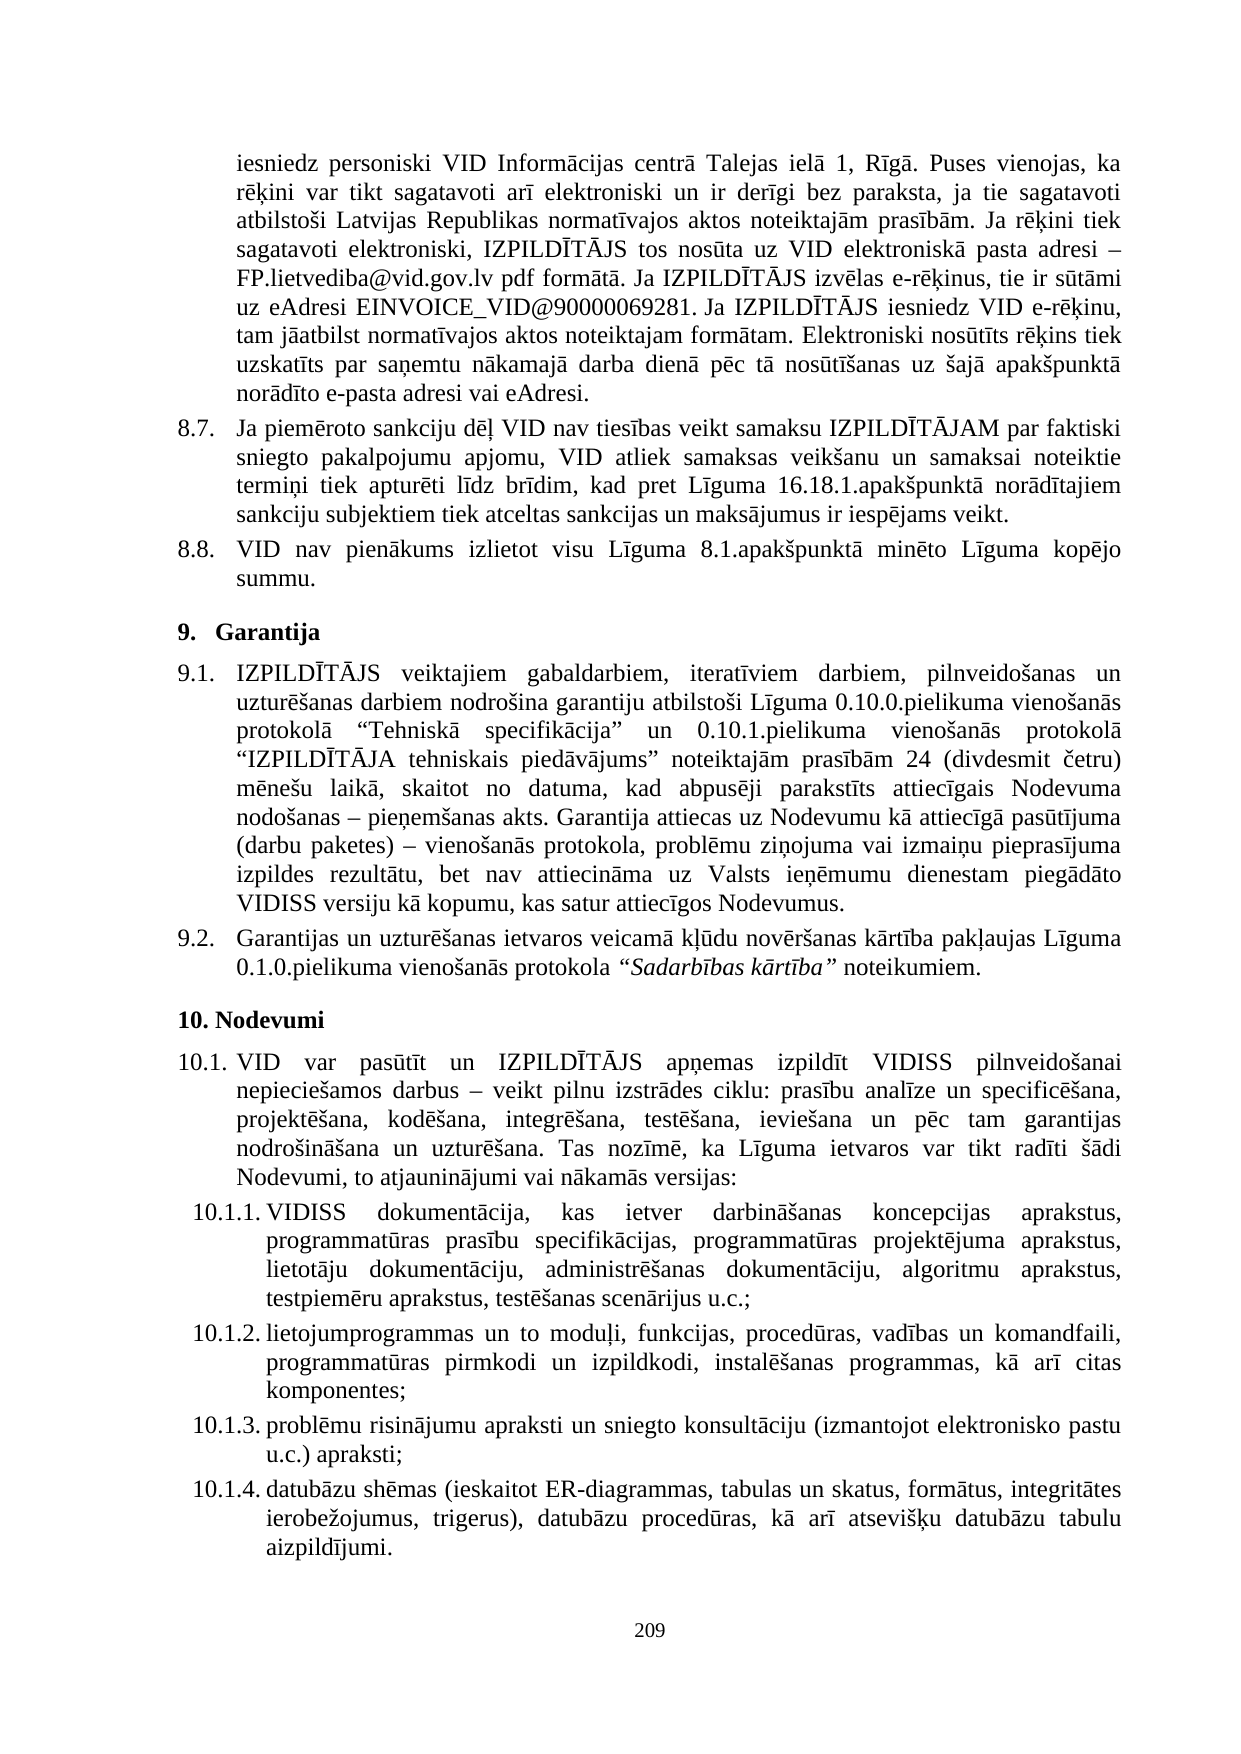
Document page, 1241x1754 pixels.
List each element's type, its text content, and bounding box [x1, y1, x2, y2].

subtitle VID nav pienākums izlietot visu Līguma 8.1.apakšpunktā minēto Līguma kopējo summu. [177, 534, 1122, 592]
subtitle problēmu risinājumu apraksti un sniegto konsultāciju (izmantojot elektronisko pastu u.c.) apraksti; [192, 1411, 1122, 1468]
subtitle VID var pasūtīt un IZPILDĪTĀJS apņemas izpildīt VIDISS pilnveidošanai nepieciešamos darbus – veikt pilnu izstrādes ciklu: prasību analīze un specificēšana, projektēšana, kodēšana, integrēšana, testēšana, ieviešana un pēc tam garantijas nodrošināšana un uzturēšana. Tas nozīmē, ka Līguma ietvaros var tikt radīti šādi Nodevumi, to atjauninājumi vai nākamās versijas: [177, 1047, 1122, 1191]
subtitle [177, 148, 1122, 407]
subtitle Ja piemēroto sankciju dēļ VID nav tiesības veikt samaksu IZPILDĪTĀJAM par faktiski sniegto pakalpojumu apjomu, VID atliek samaksas veikšanu un samaksai noteiktie termiņi tiek apturēti līdz brīdim, kad pret Līguma 16.18.1.apakšpunktā norādītajiem sankciju subjektiem tiek atceltas sankcijas un maksājumus ir iespējams veikt. [177, 413, 1122, 528]
subtitle datubāzu shēmas (ieskaitot ER-diagrammas, tabulas un skatus, formātus, integritātes ierobežojumus, trigerus), datubāzu procedūras, kā arī atsevišķu datubāzu tabulu aizpildījumi. [192, 1474, 1122, 1561]
subtitle IZPILDĪTĀJS veiktajiem gabaldarbiem, iteratīviem darbiem, pilnveidošanas un uzturēšanas darbiem nodrošina garantiju atbilstoši Līguma 0.10.0.pielikuma vienošanās protokolā “Tehniskā specifikācija” un 0.10.1.pielikuma vienošanās protokolā “IZPILDĪTĀJA tehniskais piedāvājums” noteiktajām prasībām 24 (divdesmit četru) mēnešu laikā, skaitot no datuma, kad abpusēji parakstīts attiecīgais Nodevuma nodošanas – pieņemšanas akts. Garantija attiecas uz Nodevumu kā attiecīgā pasūtījuma (darbu paketes) – vienošanās protokola, problēmu ziņojuma vai izmaiņu pieprasījuma izpildes rezultātu, bet nav attiecināma uz Valsts ieņēmumu dienestam piegādāto VIDISS versiju kā kopumu, kas satur attiecīgos Nodevumus. [177, 658, 1122, 917]
subtitle VIDISS dokumentācija, kas ietver darbināšanas koncepcijas aprakstus, programmatūras prasību specifikācijas, programmatūras projektējuma aprakstus, lietotāju dokumentāciju, administrēšanas dokumentāciju, algoritmu aprakstus, testpiemēru aprakstus, testēšanas scenārijus u.c.; [192, 1197, 1122, 1312]
subtitle Garantijas un uzturēšanas ietvaros veicamā kļūdu novēršanas kārtība pakļaujas Līguma 0.1.0.pielikuma vienošanās protokola “Sadarbības kārtība” noteikumiem. [177, 923, 1122, 981]
subtitle Nodevumi [177, 1006, 1122, 1034]
subtitle Garantija [177, 617, 1122, 646]
subtitle lietojumprogrammas un to moduļi, funkcijas, procedūras, vadības un komandfaili, programmatūras pirmkodi un izpildkodi, instalēšanas programmas, kā arī citas komponentes; [192, 1318, 1122, 1404]
